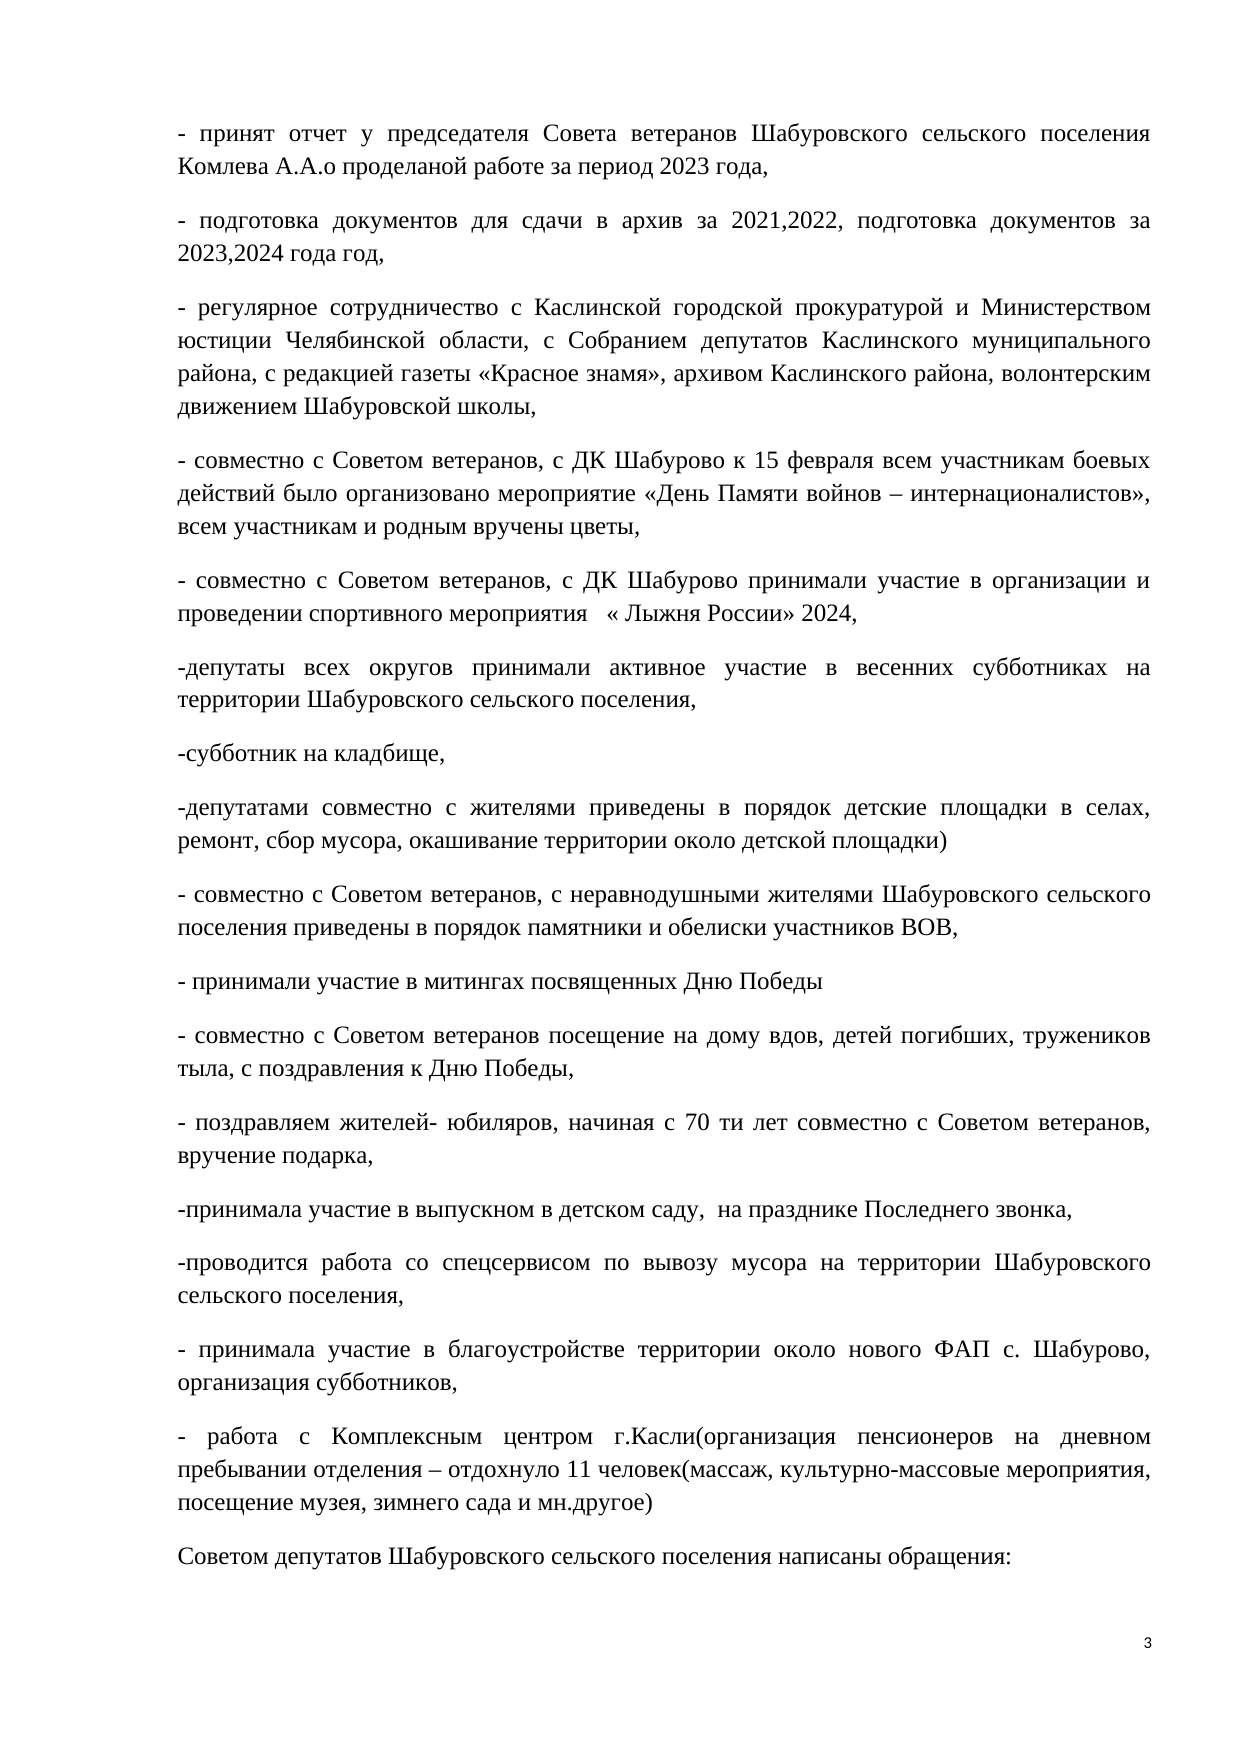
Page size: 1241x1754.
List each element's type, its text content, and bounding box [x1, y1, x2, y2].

text - совместно с Советом ветеранов, с неравнодушными жителями Шабуровского сельского поселения приведены в порядок памятники и обелиски участников ВОВ, [177, 879, 1152, 941]
text -депутатами совместно с жителями приведены в порядок детские площадки в селах, ремонт, сбор мусора, окашивание территории около детской площадки) [177, 792, 1152, 854]
text - регулярное сотрудничество с Каслинской городской прокуратурой и Министерством юстиции Челябинской области, с Собранием депутатов Каслинского муниципального района, с редакцией газеты «Красное знамя», архивом Каслинского района, волонтерским движением Шабуровской школы, [177, 292, 1152, 420]
text - поздравляем жителей- юбиляров, начиная с 70 ти лет совместно с Советом ветеранов, вручение подарка, [177, 1107, 1152, 1168]
text - работа с Комплексным центром г.Касли(организация пенсионеров на дневном пребывании отделения – отдохнуло 11 человек(массаж, культурно-массовые мероприятия, посещение музея, зимнего сада и мн.другое) [177, 1421, 1152, 1516]
text -проводится работа со спецсервисом по вывозу мусора на территории Шабуровского сельского поселения, [177, 1247, 1152, 1309]
text - совместно с Советом ветеранов, с ДК Шабурово к 15 февраля всем участникам боевых действий было организовано мероприятие «День Памяти войнов – интернационалистов», всем участникам и родным вручены цветы, [177, 445, 1152, 539]
text Советом депутатов Шабуровского сельского поселения написаны обращения: [177, 1541, 1152, 1570]
text - принят отчет у председателя Совета ветеранов Шабуровского сельского поселения Комлева А.А.о проделаной работе за период 2023 года, [177, 118, 1152, 180]
text - принимала участие в благоустройстве территории около нового ФАП с. Шабурово, организация субботников, [177, 1334, 1152, 1396]
text -субботник на кладбище, [177, 738, 1152, 767]
text - принимали участие в митингах посвященных Дню Победы [177, 966, 1152, 995]
text -принимала участие в выпускном в детском саду, на празднике Последнего звонка, [177, 1194, 1152, 1222]
text - совместно с Советом ветеранов посещение на дому вдов, детей погибших, тружеников тыла, с поздравления к Дню Победы, [177, 1020, 1152, 1082]
text - совместно с Советом ветеранов, с ДК Шабурово принимали участие в организации и проведении спортивного мероприятия « Лыжня России» 2024, [177, 565, 1152, 626]
text - подготовка документов для сдачи в архив за 2021,2022, подготовка документов за 2023,2024 года год, [177, 205, 1152, 267]
text -депутаты всех округов принимали активное участие в весенних субботниках на территории Шабуровского сельского поселения, [177, 652, 1152, 713]
